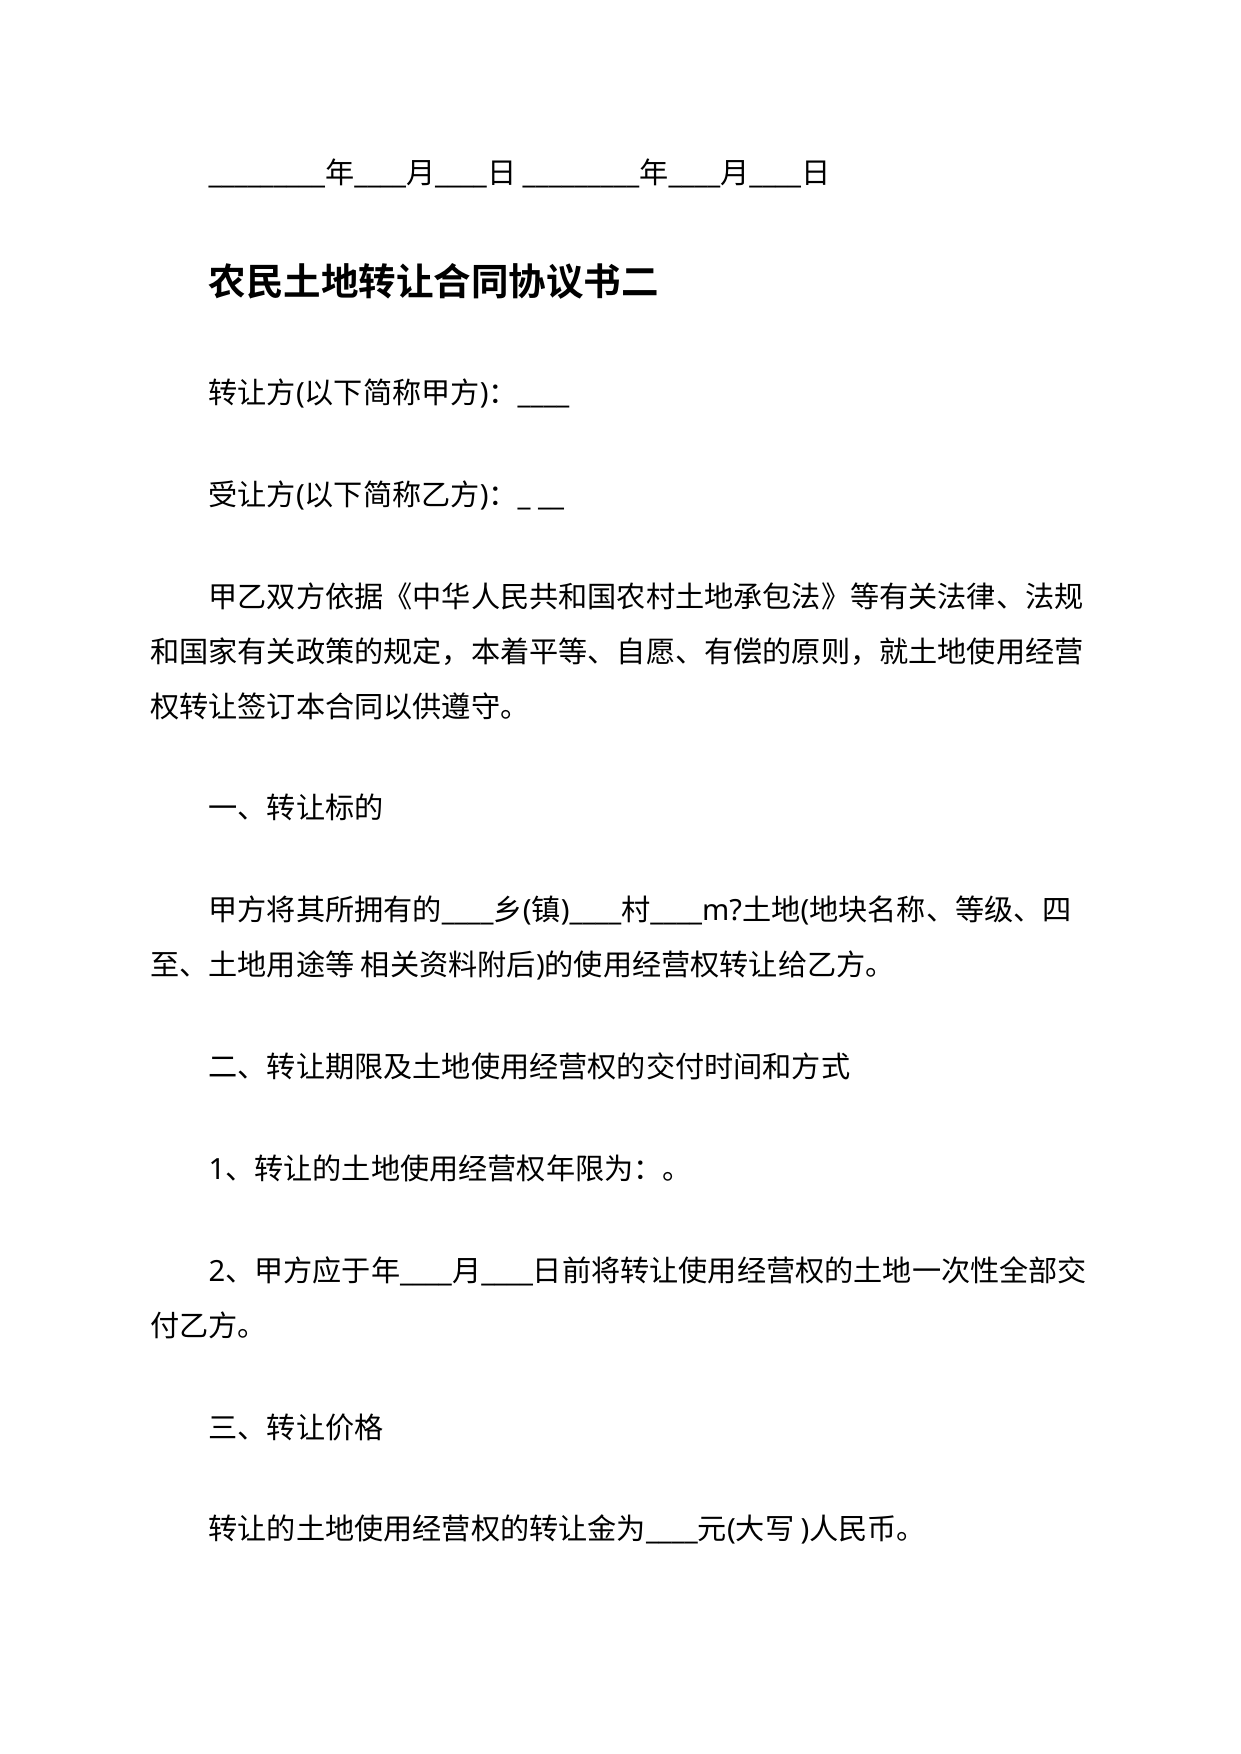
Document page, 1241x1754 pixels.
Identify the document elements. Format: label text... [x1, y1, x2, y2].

text 一、转让标的 [150, 785, 1090, 827]
text 2、甲方应于年____月____日前将转让使用经营权的土地一次性全部交付乙方。 [150, 1247, 1090, 1345]
text 农民土地转让合同协议书二 [150, 252, 1090, 306]
text 1、转让的土地使用经营权年限为：。 [150, 1145, 1090, 1188]
text _________年____月____日 _________年____月____日 [150, 150, 1090, 192]
text 甲乙双方依据《中华人民共和国农村土地承包法》等有关法律、法规和国家有关政策的规定，本着平等、自愿、有偿的原则，就土地使用经营权转让签订本合同以供遵守。 [150, 573, 1090, 725]
text 转让的土地使用经营权的转让金为____元(大写 )人民币。 [150, 1506, 1090, 1548]
text 受让方(以下简称乙方)：_ __ [150, 471, 1090, 514]
text 二、转让期限及土地使用经营权的交付时间和方式 [150, 1044, 1090, 1086]
text 转让方(以下简称甲方)：____ [150, 369, 1090, 412]
text 三、转让价格 [150, 1404, 1090, 1446]
text 甲方将其所拥有的____乡(镇)____村____m?土地(地块名称、等级、四至、土地用途等 相关资料附后)的使用经营权转让给乙方。 [150, 887, 1090, 984]
